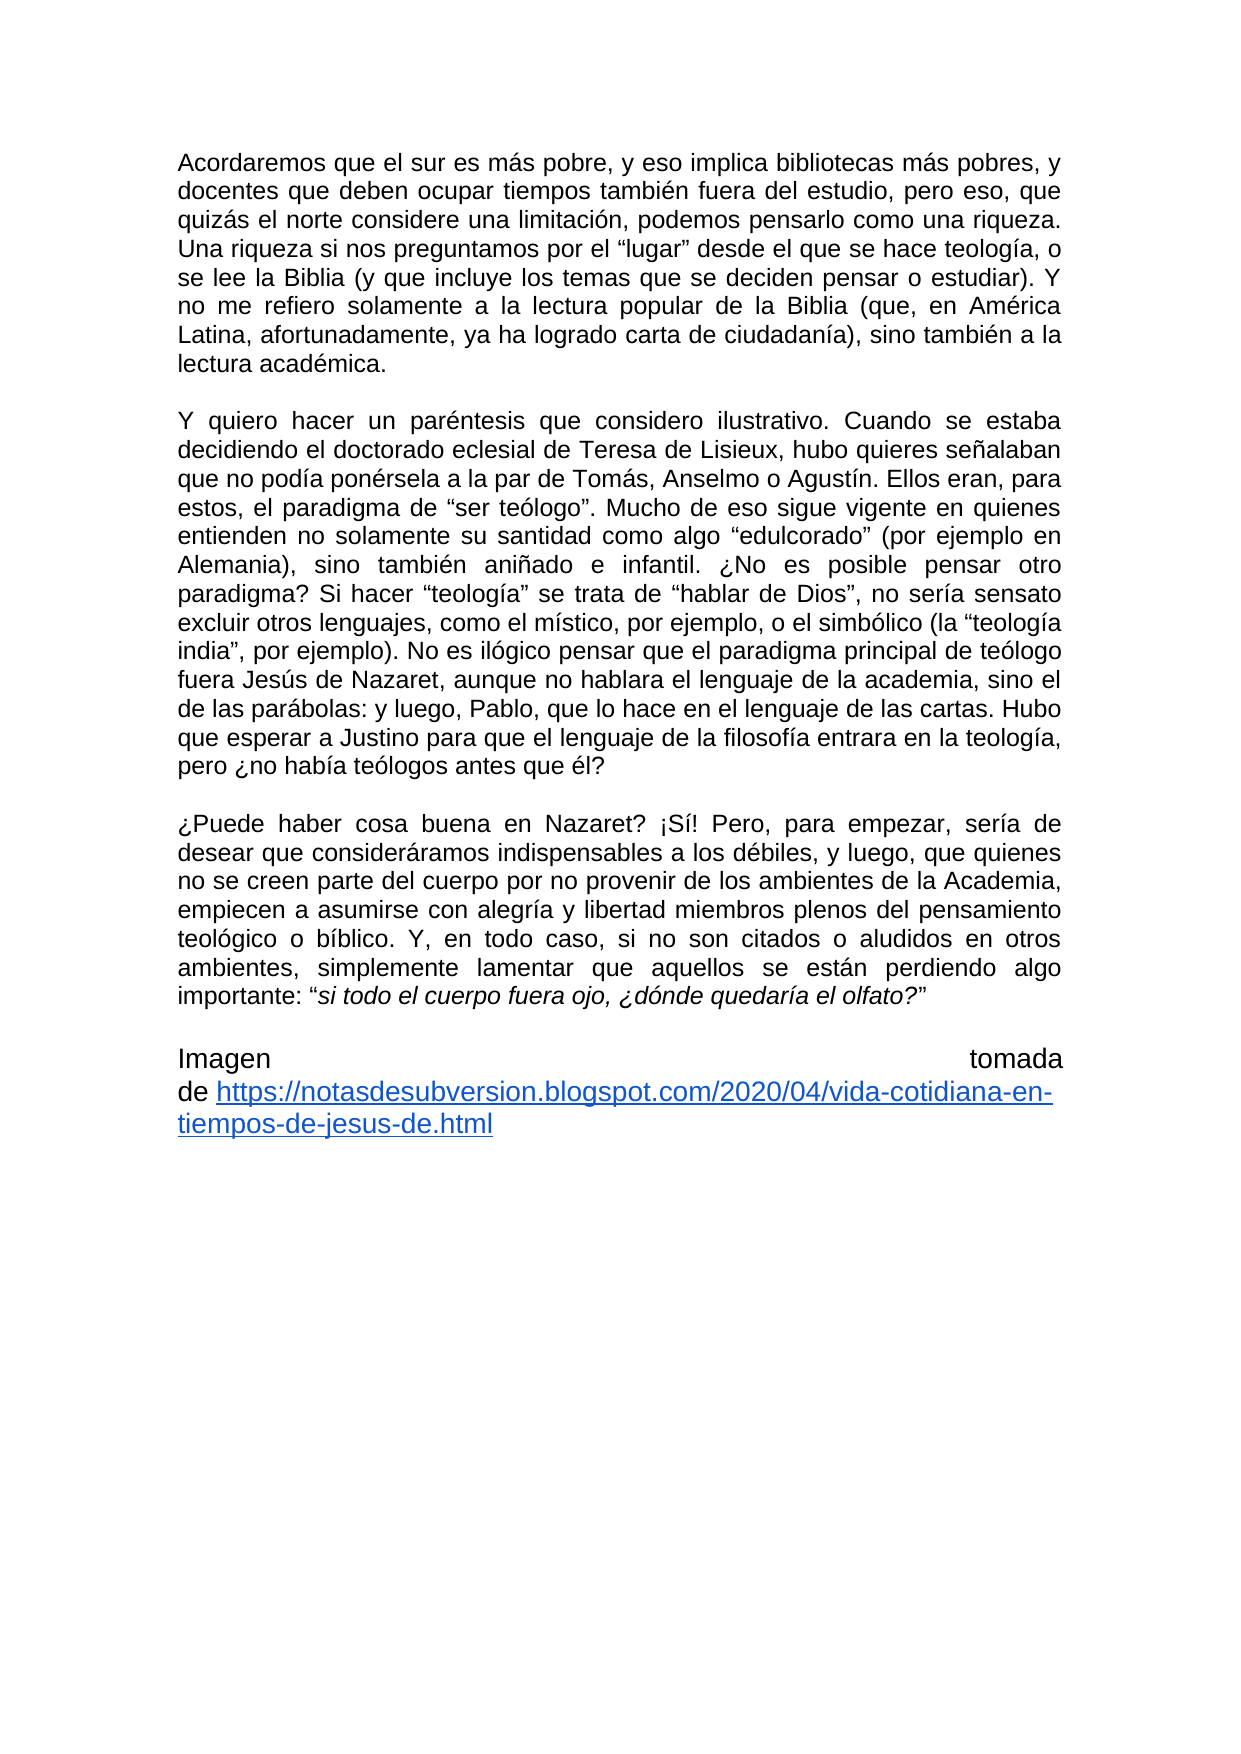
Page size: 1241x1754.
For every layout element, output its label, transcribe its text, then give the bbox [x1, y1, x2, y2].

text Acordaremos que el sur es más pobre, y eso implica bibliotecas más pobres, y docentes que deben ocupar tiempos también fuera del estudio, pero eso, que quizás el norte considere una limitación, podemos pensarlo como una riqueza. Una riqueza si nos preguntamos por el “lugar” desde el que se hace teología, o se lee la Biblia (y que incluye los temas que se deciden pensar o estudiar). Y no me refiero solamente a la lectura popular de la Biblia (que, en América Latina, afortunadamente, ya ha logrado carta de ciudadanía), sino también a la lectura académica. [177, 148, 1063, 378]
text Imagen tomada de https://notasdesubversion.blogspot.com/2020/04/vida-cotidiana-en-tiempos-de-jesus-de.html [177, 1042, 1063, 1140]
text Y quiero hacer un paréntesis que considero ilustrativo. Cuando se estaba decidiendo el doctorado eclesial de Teresa de Lisieux, hubo quieres señalaban que no podía ponérsela a la par de Tomás, Anselmo o Agustín. Ellos eran, para estos, el paradigma de “ser teólogo”. Mucho de eso sigue vigente en quienes entienden no solamente su santidad como algo “edulcorado” (por ejemplo en Alemania), sino también aniñado e infantil. ¿No es posible pensar otro paradigma? Si hacer “teología” se trata de “hablar de Dios”, no sería sensato excluir otros lenguajes, como el místico, por ejemplo, o el simbólico (la “teología india”, por ejemplo). No es ilógico pensar que el paradigma principal de teólogo fuera Jesús de Nazaret, aunque no hablara el lenguaje de la academia, sino el de las parábolas: y luego, Pablo, que lo hace en el lenguaje de las cartas. Hubo que esperar a Justino para que el lenguaje de la filosofía entrara en la teología, pero ¿no había teólogos antes que él? [177, 406, 1063, 780]
text ¿Puede haber cosa buena en Nazaret? ¡Sí! Pero, para empezar, sería de desear que consideráramos indispensables a los débiles, y luego, que quienes no se creen parte del cuerpo por no provenir de los ambientes de la Academia, empiecen a asumirse con alegría y libertad miembros plenos del pensamiento teológico o bíblico. Y, en todo caso, si no son citados o aludidos en otros ambientes, simplemente lamentar que aquellos se están perdiendo algo importante: “si todo el cuerpo fuera ojo, ¿dónde quedaría el olfato?” [177, 809, 1063, 1010]
